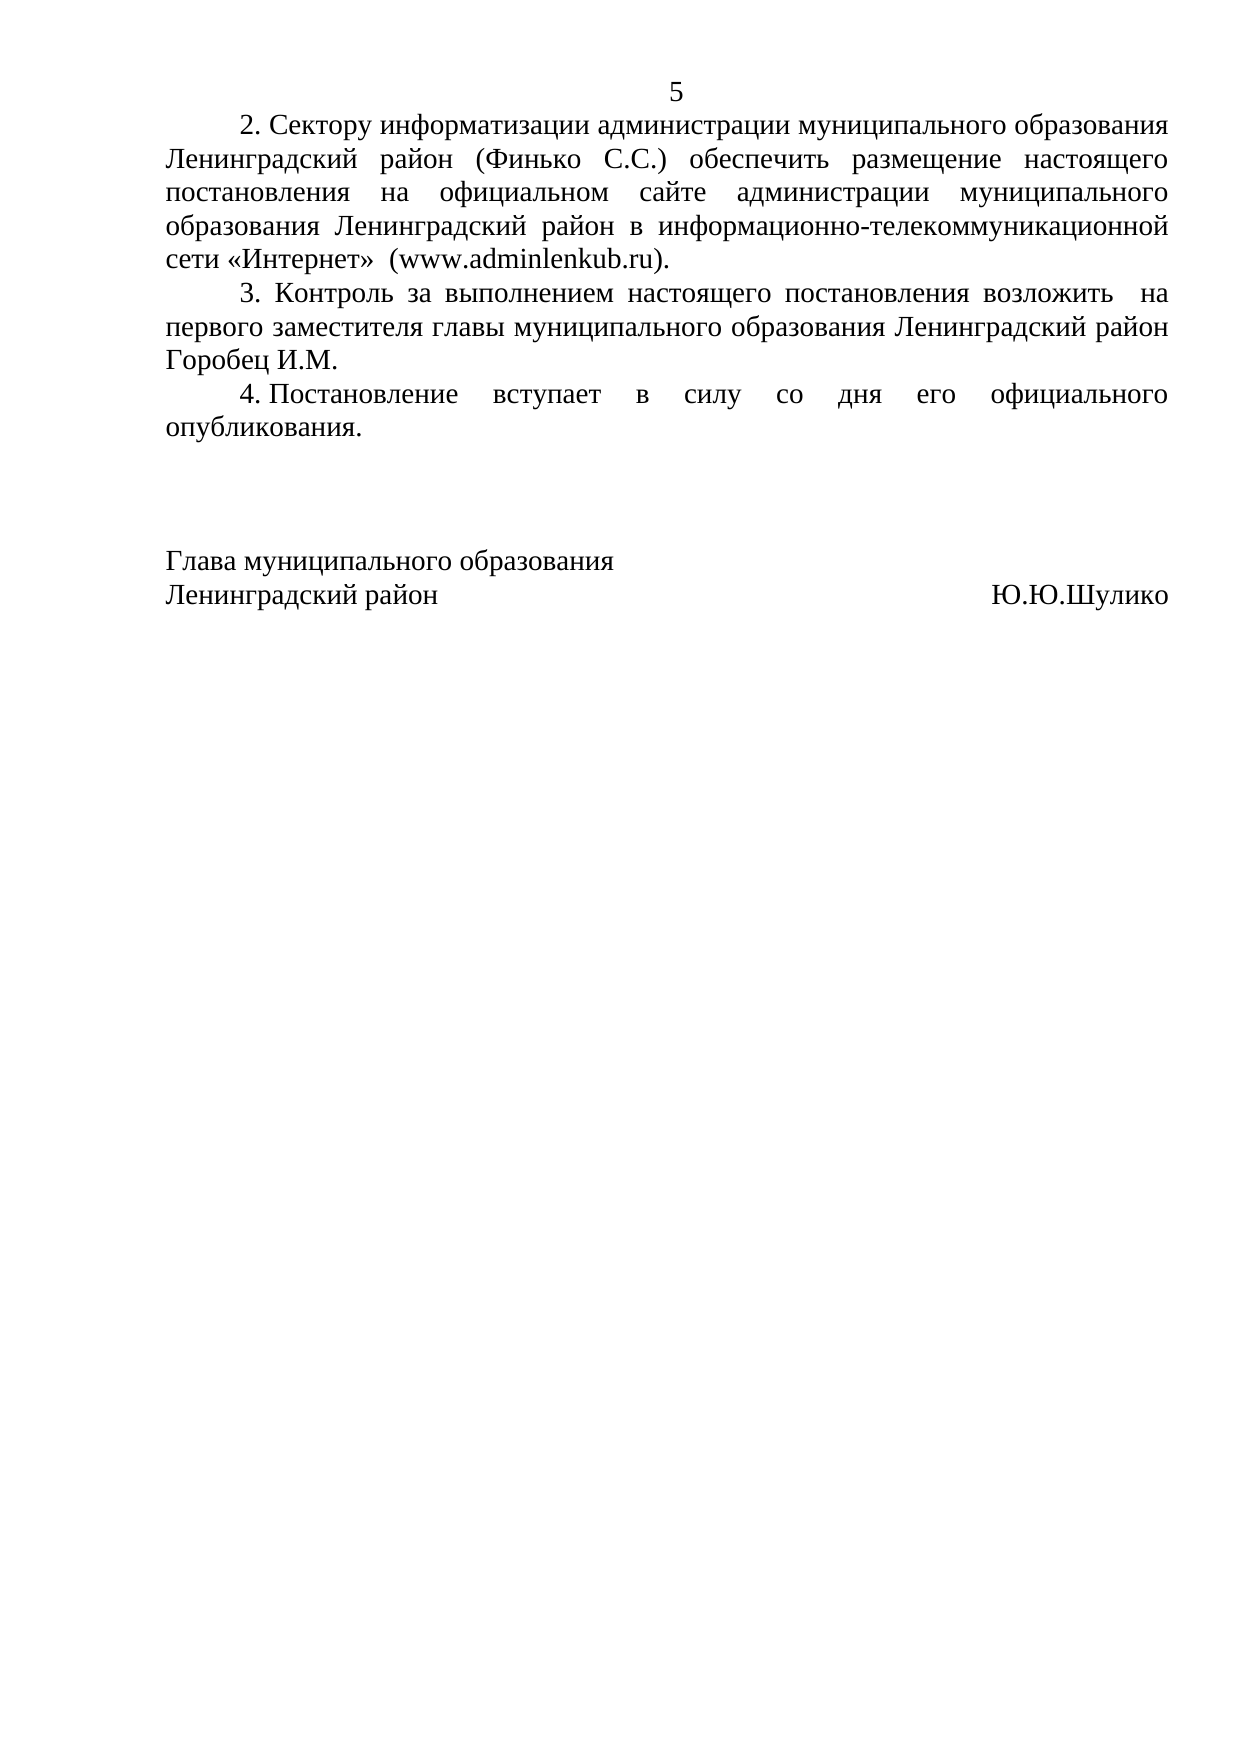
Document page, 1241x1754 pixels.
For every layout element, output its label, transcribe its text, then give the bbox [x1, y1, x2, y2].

text Глава муниципального образования [165, 543, 1169, 577]
text 4. Постановление вступает в силу со дня его официального опубликования. [165, 376, 1169, 443]
text 3. Контроль за выполнением настоящего постановления возложить на первого заместителя главы муниципального образования Ленинградский район Горобец И.М. [165, 275, 1169, 376]
text 2. Сектору информатизации администрации муниципального образования Ленинградский район (Финько С.С.) обеспечить размещение настоящего постановления на официальном сайте администрации муниципального образования Ленинградский район в информационно-телекоммуникационной сети «Интернет» (www.adminlenkub.ru). [165, 107, 1169, 275]
text Ленинградский район Ю.Ю.Шулико [165, 577, 1169, 611]
